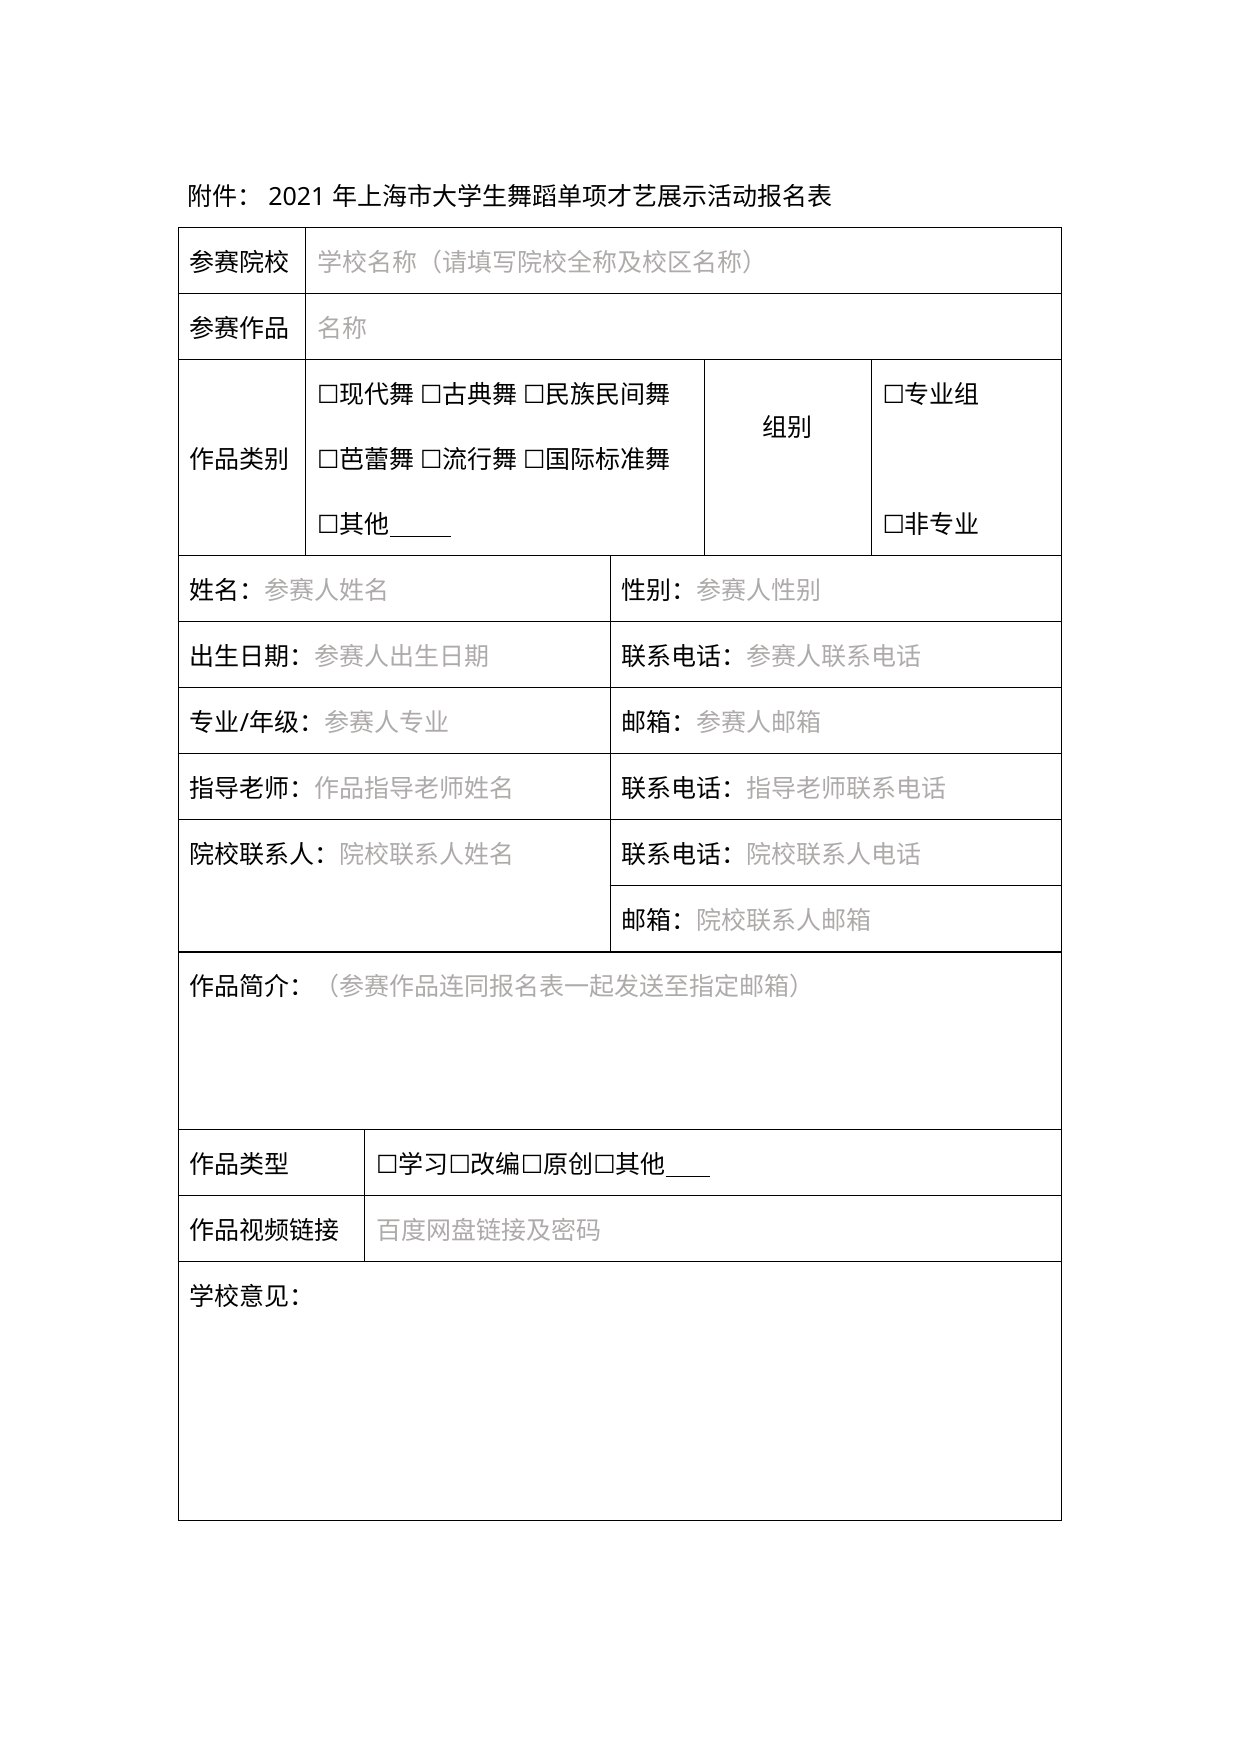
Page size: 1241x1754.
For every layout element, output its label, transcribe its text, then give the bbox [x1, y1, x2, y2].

table_cell 联系电话：指导老师联系电话 [611, 754, 1061, 819]
table_cell 姓名：参赛人姓名 [179, 556, 610, 621]
table_cell 现代舞 古典舞 民族民间舞 芭蕾舞 流行舞 国际标准舞 其他 [306, 360, 704, 555]
table_cell 作品类型 [179, 1130, 364, 1195]
table_cell 联系电话：参赛人联系电话 [611, 622, 1061, 687]
table_cell 邮箱：参赛人邮箱 [611, 688, 1061, 753]
table_cell 学习改编原创其他 [365, 1130, 1061, 1195]
table_cell 邮箱：院校联系人邮箱 [611, 886, 1061, 951]
table_cell 作品简介：（参赛作品连同报名表一起发送至指定邮箱） [179, 953, 1061, 1129]
table_cell 名称 [306, 294, 1061, 359]
table_cell 专业组 非专业 [872, 360, 1061, 555]
text 附件： 2021 年上海市大学生舞蹈单项才艺展示活动报名表 [187, 162, 1053, 227]
table_cell 出生日期：参赛人出生日期 [179, 622, 610, 687]
table_cell 参赛作品 [179, 294, 305, 359]
table_cell 专业/年级：参赛人专业 [179, 688, 610, 753]
table_cell 性别：参赛人性别 [611, 556, 1061, 621]
table_header 参赛院校 [179, 228, 305, 293]
table_header 学校名称（请填写院校全称及校区名称） [306, 228, 1061, 293]
table_cell 院校联系人：院校联系人姓名 [179, 820, 610, 951]
table_cell 组别 [705, 360, 871, 555]
table_cell 作品类别 [179, 360, 305, 555]
table_cell 百度网盘链接及密码 [365, 1196, 1061, 1261]
table_cell 学校意见： [179, 1262, 1061, 1520]
table_cell 指导老师：作品指导老师姓名 [179, 754, 610, 819]
table_cell 联系电话：院校联系人电话 [611, 820, 1061, 885]
table_cell 作品视频链接 [179, 1196, 364, 1261]
